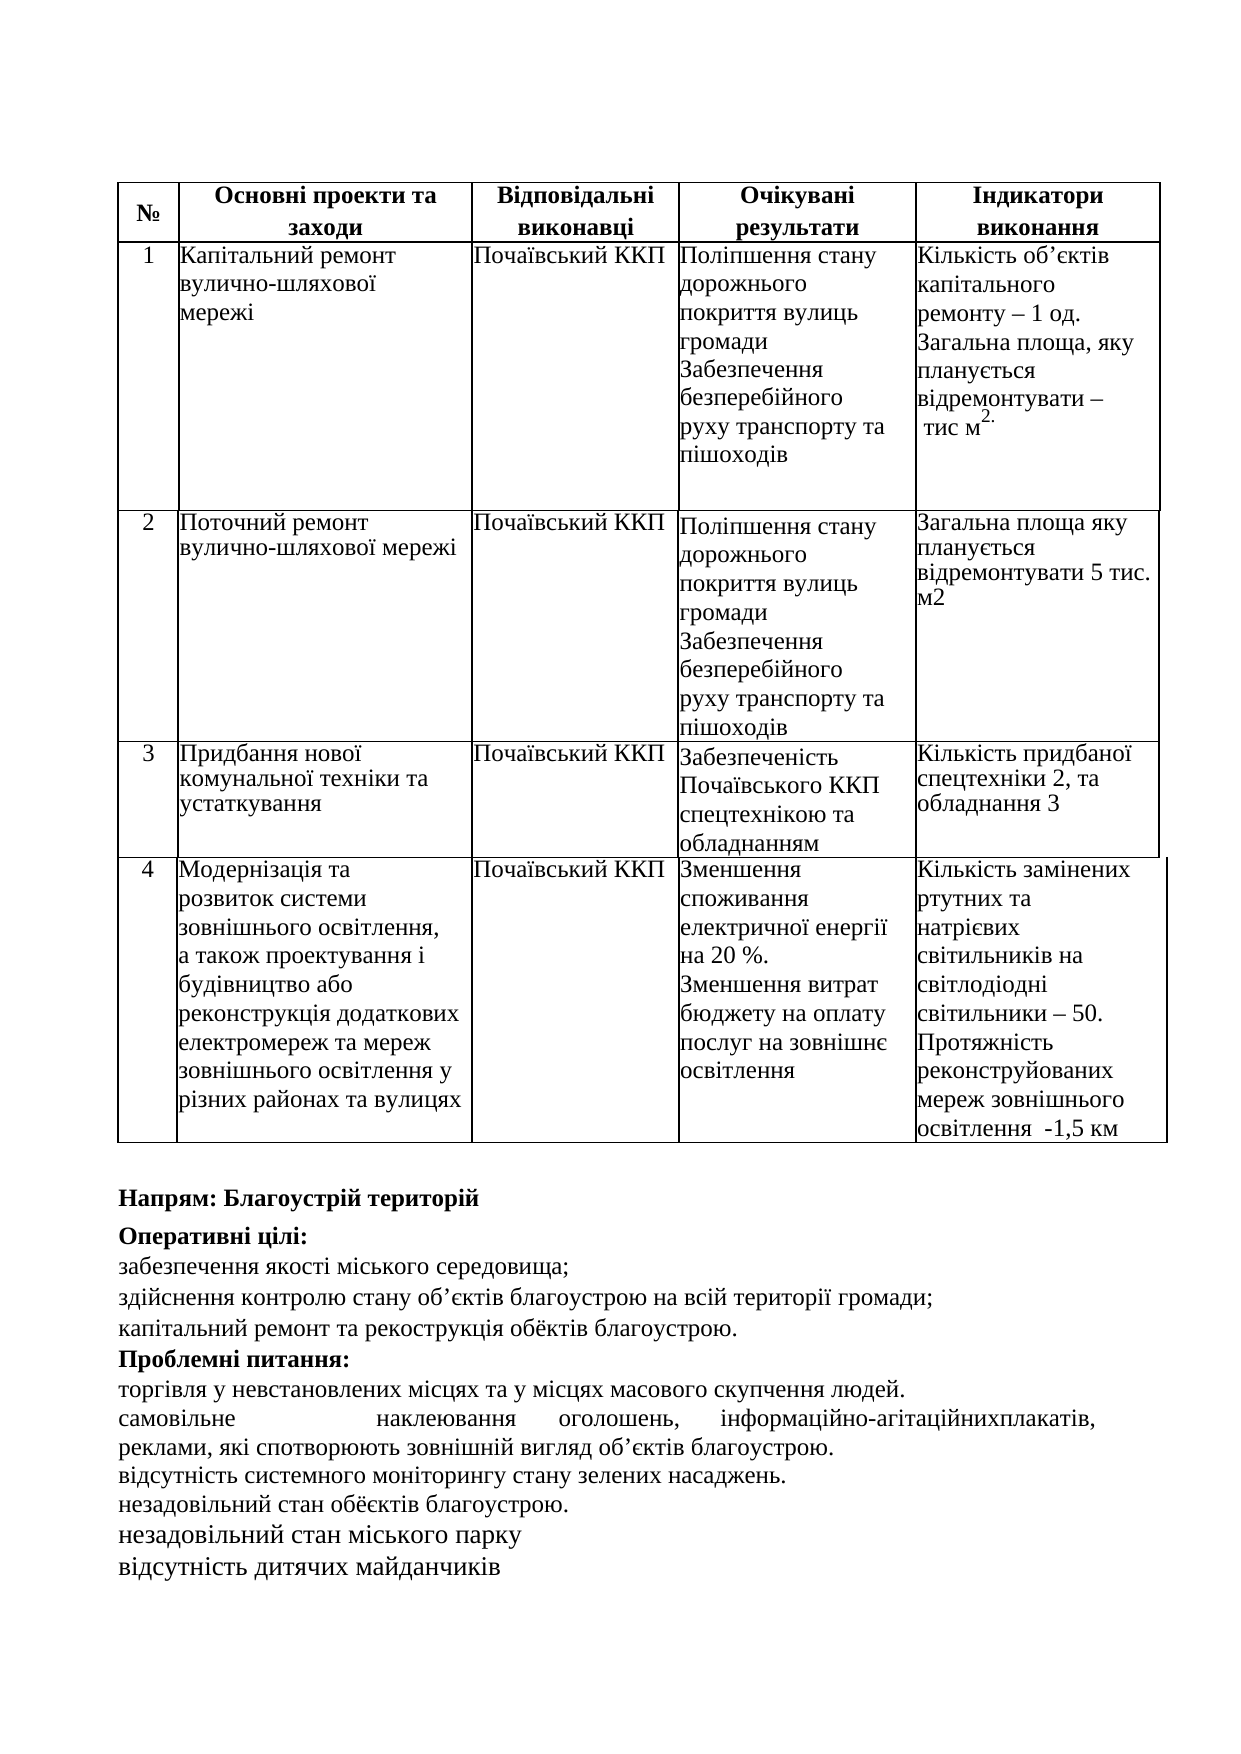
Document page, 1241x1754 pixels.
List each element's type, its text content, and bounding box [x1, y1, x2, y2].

table_cell відремонтувати – [917, 384, 1159, 412]
table_cell [917, 442, 1159, 510]
table_cell Почаївський ККП [473, 858, 678, 1142]
text здійснення контролю стану об’єктів благоустрою на всій території громади; [118, 1280, 1181, 1311]
text Проблемні питання: [118, 1343, 1181, 1374]
table_header № [119, 183, 178, 227]
table_header 2 [119, 511, 177, 741]
text відсутність системного моніторингу стану зелених насаджень. [118, 1460, 909, 1489]
table_cell Зменшення споживання електричної енергії на 20 %. Зменшення витрат бюджету на оплату послуг на зовнішнє освітлення [680, 858, 915, 1142]
table_cell 1 [119, 243, 178, 510]
table_header Очікувані [680, 183, 915, 208]
text капітальний ремонт та рекострукція обёктів благоустрою. [118, 1311, 1181, 1342]
table_header Поточний ремонт вулично-шляхової мережі [179, 511, 471, 741]
table_header Індикатори [917, 183, 1159, 208]
table_header Почаївський ККП [473, 511, 677, 741]
table_cell 4 [119, 858, 176, 1142]
table_cell результати [680, 208, 915, 241]
text відсутність дитячих майданчиків [118, 1550, 1122, 1581]
table_cell Кількість придбаної спецтехніки 2, та обладнання 3 [917, 742, 1158, 857]
text забезпечення якості міського середовища; [118, 1250, 1181, 1280]
text торгівля у невстановлених місцях та у місцях масового скупчення людей. [118, 1374, 1122, 1403]
table_header Основні проекти та [180, 183, 471, 208]
text незадовільний стан обёєктів благоустрою. [118, 1489, 1122, 1518]
table_header Відповідальні [473, 183, 678, 208]
text незадовільний стан міського парку [118, 1518, 1122, 1549]
table_cell Загальна площа, яку [917, 327, 1159, 356]
table_cell Почаївський ККП [473, 243, 678, 510]
text реклами, які спотворюють зовнішній вигляд об’єктів благоустрою. [118, 1432, 909, 1460]
table_cell Забезпеченість Почаївського ККП спецтехнікою та обладнанням [679, 742, 915, 857]
table_cell Придбання нової комунальної техніки та устаткування [179, 742, 471, 857]
table_cell [119, 227, 178, 241]
text Оперативні цілі: [118, 1221, 1126, 1250]
table_header Поліпшення стану дорожнього покриття вулиць громади Забезпечення безперебійного руху транспорту та пішоходів [679, 511, 915, 741]
table_cell капітального [917, 268, 1159, 298]
table_cell Капітальний ремонт вулично-шляхової мережі [180, 243, 471, 510]
table_cell Модернізація та розвиток системи зовнішнього освітлення, а також проектування і будівництво або реконструкція додаткових електромереж та мереж зовнішнього освітлення у різних районах та вулицях [178, 858, 471, 1142]
table_cell Кількість замінених ртутних та натрієвих світильників на світлодіодні світильники – 50. Протяжність реконструйованих мереж зовнішнього освітлення -1,5 км [917, 857, 1166, 1142]
text самовільне наклеювання оголошень, інформаційно-агітаційнихплакатів, [118, 1403, 1122, 1432]
table_cell Кількість об’єктів [917, 243, 1159, 268]
table_cell ремонту – 1 од. [917, 298, 1159, 327]
text Напрям: Благоустрій територій [118, 1183, 1126, 1212]
table_cell планується [917, 356, 1159, 384]
table_cell заходи [180, 208, 471, 241]
table_header Загальна площа яку планується відремонтувати 5 тис. м2 [917, 511, 1158, 741]
table_cell виконання [917, 208, 1159, 241]
table_cell 3 [119, 742, 177, 857]
table_cell тис м2. [917, 412, 1159, 442]
table_cell Почаївський ККП [473, 742, 677, 857]
table_cell Поліпшення стану дорожнього покриття вулиць громади Забезпечення безперебійного руху транспорту та пішоходів [680, 243, 915, 510]
table_cell виконавці [473, 208, 678, 241]
